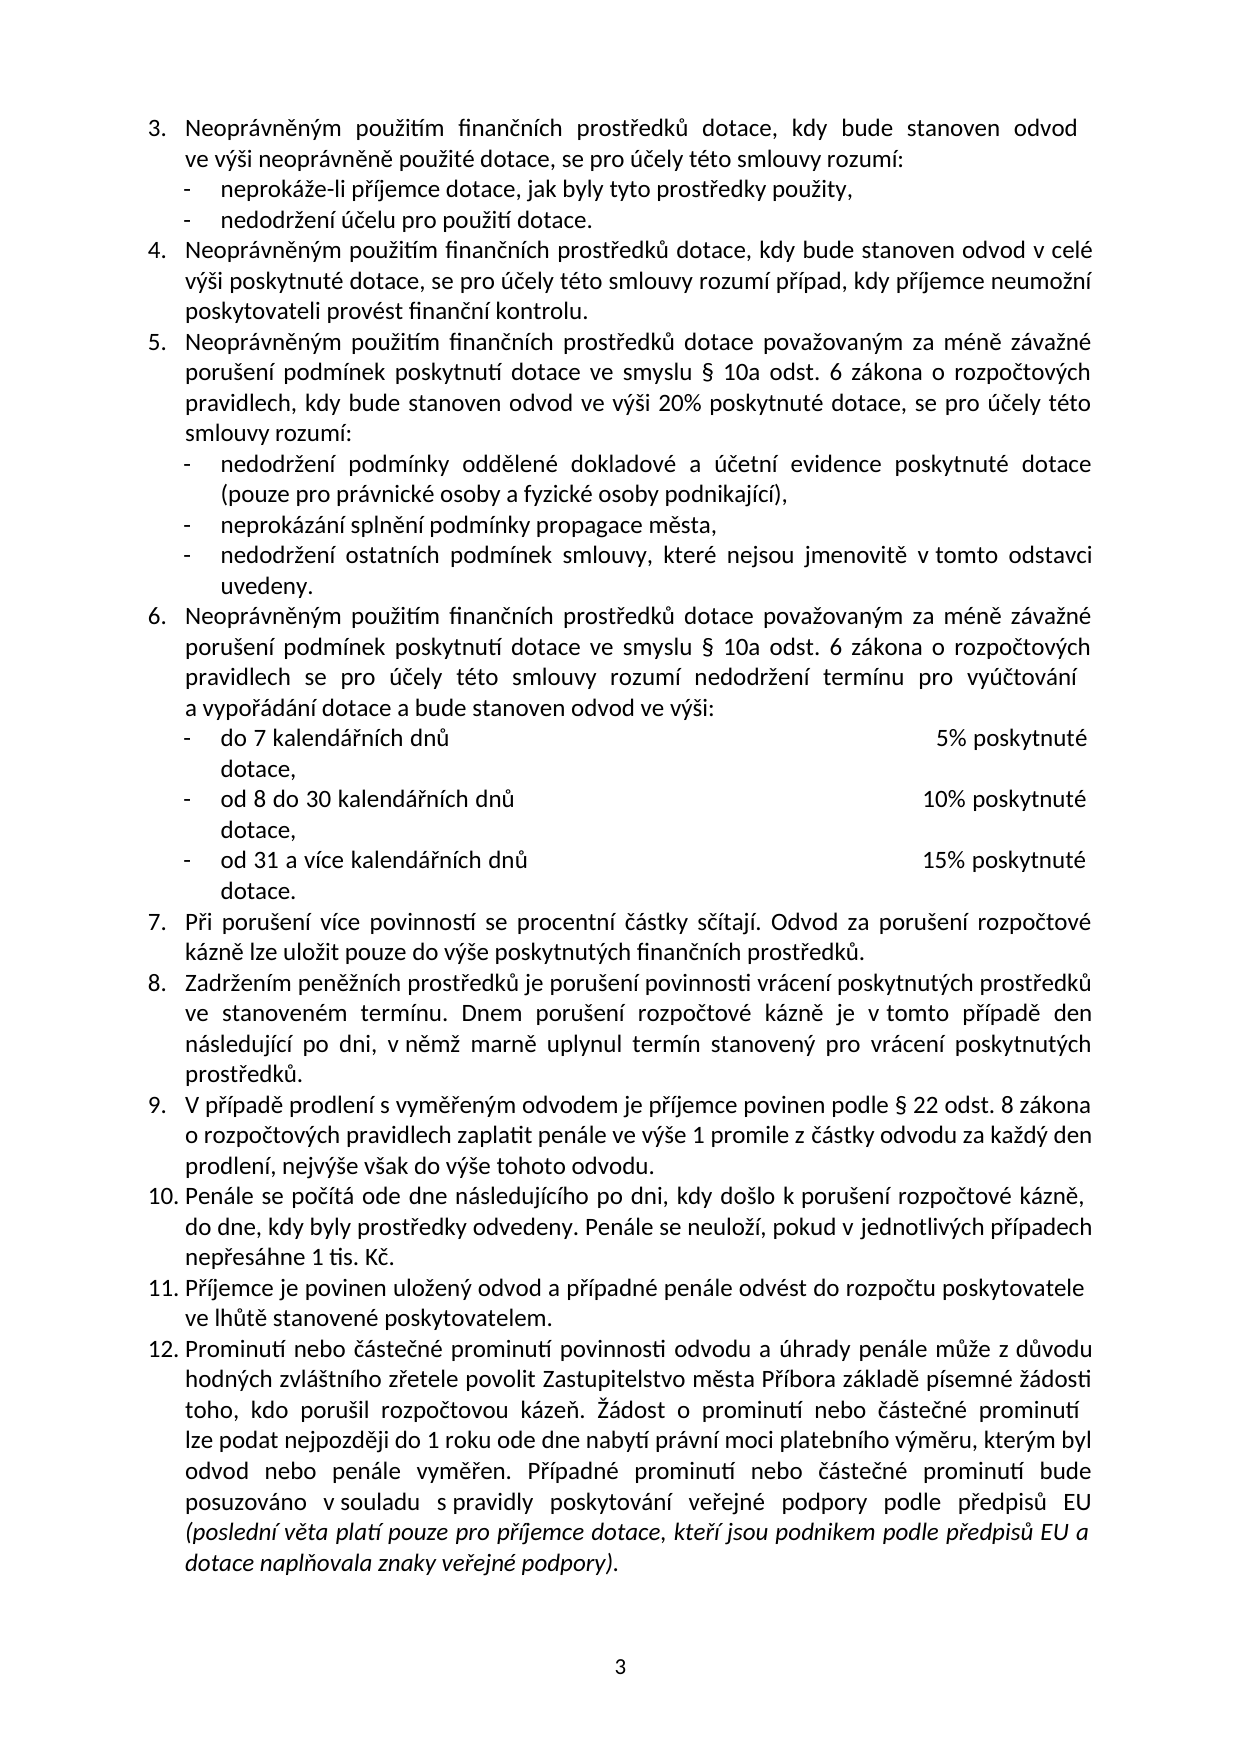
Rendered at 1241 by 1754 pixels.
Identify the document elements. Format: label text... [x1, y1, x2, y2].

list Neoprávněným použitím finančních prostředků dotace považovaným za méně závažné porušení podmínek poskytnutí dotace ve smyslu § 10a odst. 6 zákona o rozpočtových pravidlech se pro účely této smlouvy rozumí nedodržení termínu pro vyúčtování a vypořádání dotace a bude stanoven odvod ve výši: [148, 601, 1092, 723]
list Při porušení více povinností se procentní částky sčítají. Odvod za porušení rozpočtové kázně lze uložit pouze do výše poskytnutých finančních prostředků. [148, 906, 1092, 967]
list do 7 kalendářních dnů 5% poskytnuté dotace, [183, 723, 1092, 784]
list od 31 a více kalendářních dnů 15% poskytnuté dotace. [183, 845, 1092, 906]
list nedodržení podmínky oddělené dokladové a účetní evidence poskytnuté dotace (pouze pro právnické osoby a fyzické osoby podnikající), [183, 448, 1092, 509]
list V případě prodlení s vyměřeným odvodem je příjemce povinen podle § 22 odst. 8 zákona o rozpočtových pravidlech zaplatit penále ve výše 1 promile z částky odvodu za každý den prodlení, nejvýše však do výše tohoto odvodu. [148, 1089, 1092, 1180]
list Prominutí nebo částečné prominutí povinnosti odvodu a úhrady penále může z důvodu hodných zvláštního zřetele povolit Zastupitelstvo města Příbora základě písemné žádosti toho, kdo porušil rozpočtovou kázeň. Žádost o prominutí nebo částečné prominutí lze podat nejpozději do 1 roku ode dne nabytí právní moci platebního výměru, kterým byl odvod nebo penále vyměřen. Případné prominutí nebo částečné prominutí bude posuzováno v souladu s pravidly poskytování veřejné podpory podle předpisů EU (poslední věta platí pouze pro příjemce dotace, kteří jsou podnikem podle předpisů EU a dotace naplňovala znaky veřejné podpory). [148, 1333, 1092, 1577]
list Zadržením peněžních prostředků je porušení povinnosti vrácení poskytnutých prostředků ve stanoveném termínu. Dnem porušení rozpočtové kázně je v tomto případě den následující po dni, v němž marně uplynul termín stanovený pro vrácení poskytnutých prostředků. [148, 967, 1092, 1089]
list neprokázání splnění podmínky propagace města, [183, 509, 1092, 539]
list neprokáže-li příjemce dotace, jak byly tyto prostředky použity, [183, 173, 1092, 204]
list od 8 do 30 kalendářních dnů 10% poskytnuté dotace, [183, 784, 1092, 845]
list Příjemce je povinen uložený odvod a případné penále odvést do rozpočtu poskytovatele ve lhůtě stanovené poskytovatelem. [148, 1272, 1092, 1333]
list nedodržení účelu pro použití dotace. [183, 204, 1092, 234]
list nedodržení ostatních podmínek smlouvy, které nejsou jmenovitě v tomto odstavci uvedeny. [183, 539, 1092, 601]
list Neoprávněným použitím finančních prostředků dotace považovaným za méně závažné porušení podmínek poskytnutí dotace ve smyslu § 10a odst. 6 zákona o rozpočtových pravidlech, kdy bude stanoven odvod ve výši 20% poskytnuté dotace, se pro účely této smlouvy rozumí: [148, 326, 1092, 448]
list Penále se počítá ode dne následujícího po dni, kdy došlo k porušení rozpočtové kázně, do dne, kdy byly prostředky odvedeny. Penále se neuloží, pokud v jednotlivých případech nepřesáhne 1 tis. Kč. [148, 1180, 1092, 1272]
list Neoprávněným použitím finančních prostředků dotace, kdy bude stanoven odvod ve výši neoprávněně použité dotace, se pro účely této smlouvy rozumí: [148, 112, 1092, 173]
list Neoprávněným použitím finančních prostředků dotace, kdy bude stanoven odvod v celé výši poskytnuté dotace, se pro účely této smlouvy rozumí případ, kdy příjemce neumožní poskytovateli provést finanční kontrolu. [148, 234, 1092, 326]
